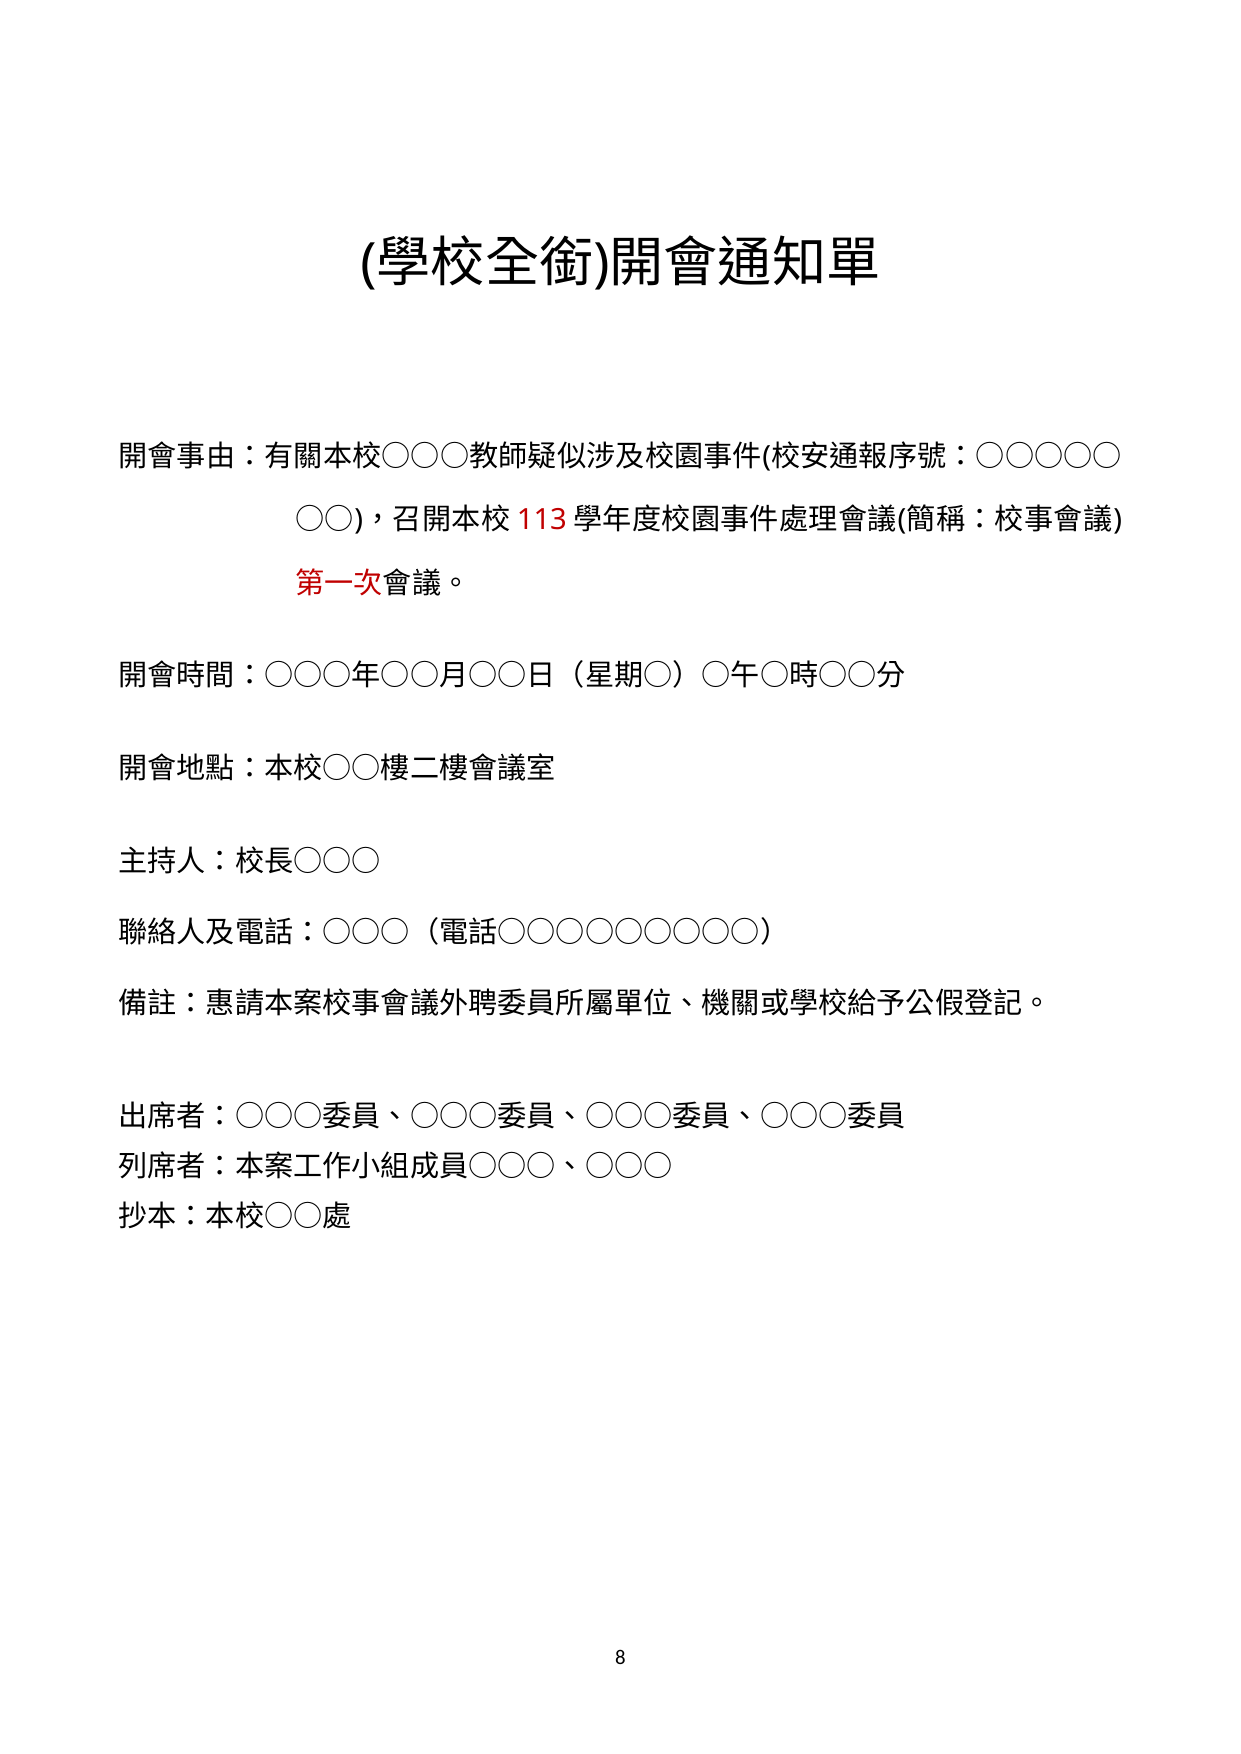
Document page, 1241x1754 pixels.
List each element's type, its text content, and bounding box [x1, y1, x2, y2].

text 列席者：本案工作小組成員○○○、○○○ [118, 1152, 1122, 1183]
text 抄本：本校○○處 [118, 1202, 1122, 1233]
text 聯絡人及電話：○○○（電話○○○○○○○○○） [118, 909, 1122, 951]
text 開會事由：有關本校○○○教師疑似涉及校園事件(校安通報序號：○○○○○○○)，召開本校113學年度校園事件處理會議(簡稱：校事會議)第一次會議。 [118, 432, 1122, 602]
text 備註：惠請本案校事會議外聘委員所屬單位、機關或學校給予公假登記。 [118, 980, 1122, 1022]
text 開會地點：本校○○樓二樓會議室 [118, 744, 1122, 787]
text 主持人：校長○○○ [118, 837, 1122, 879]
text 開會時間：○○○年○○月○○日（星期○）○午○時○○分 [118, 652, 1122, 694]
text 出席者：○○○委員、○○○委員、○○○委員、○○○委員 [118, 1102, 1122, 1133]
text (學校全銜)開會通知單 [118, 202, 1122, 314]
